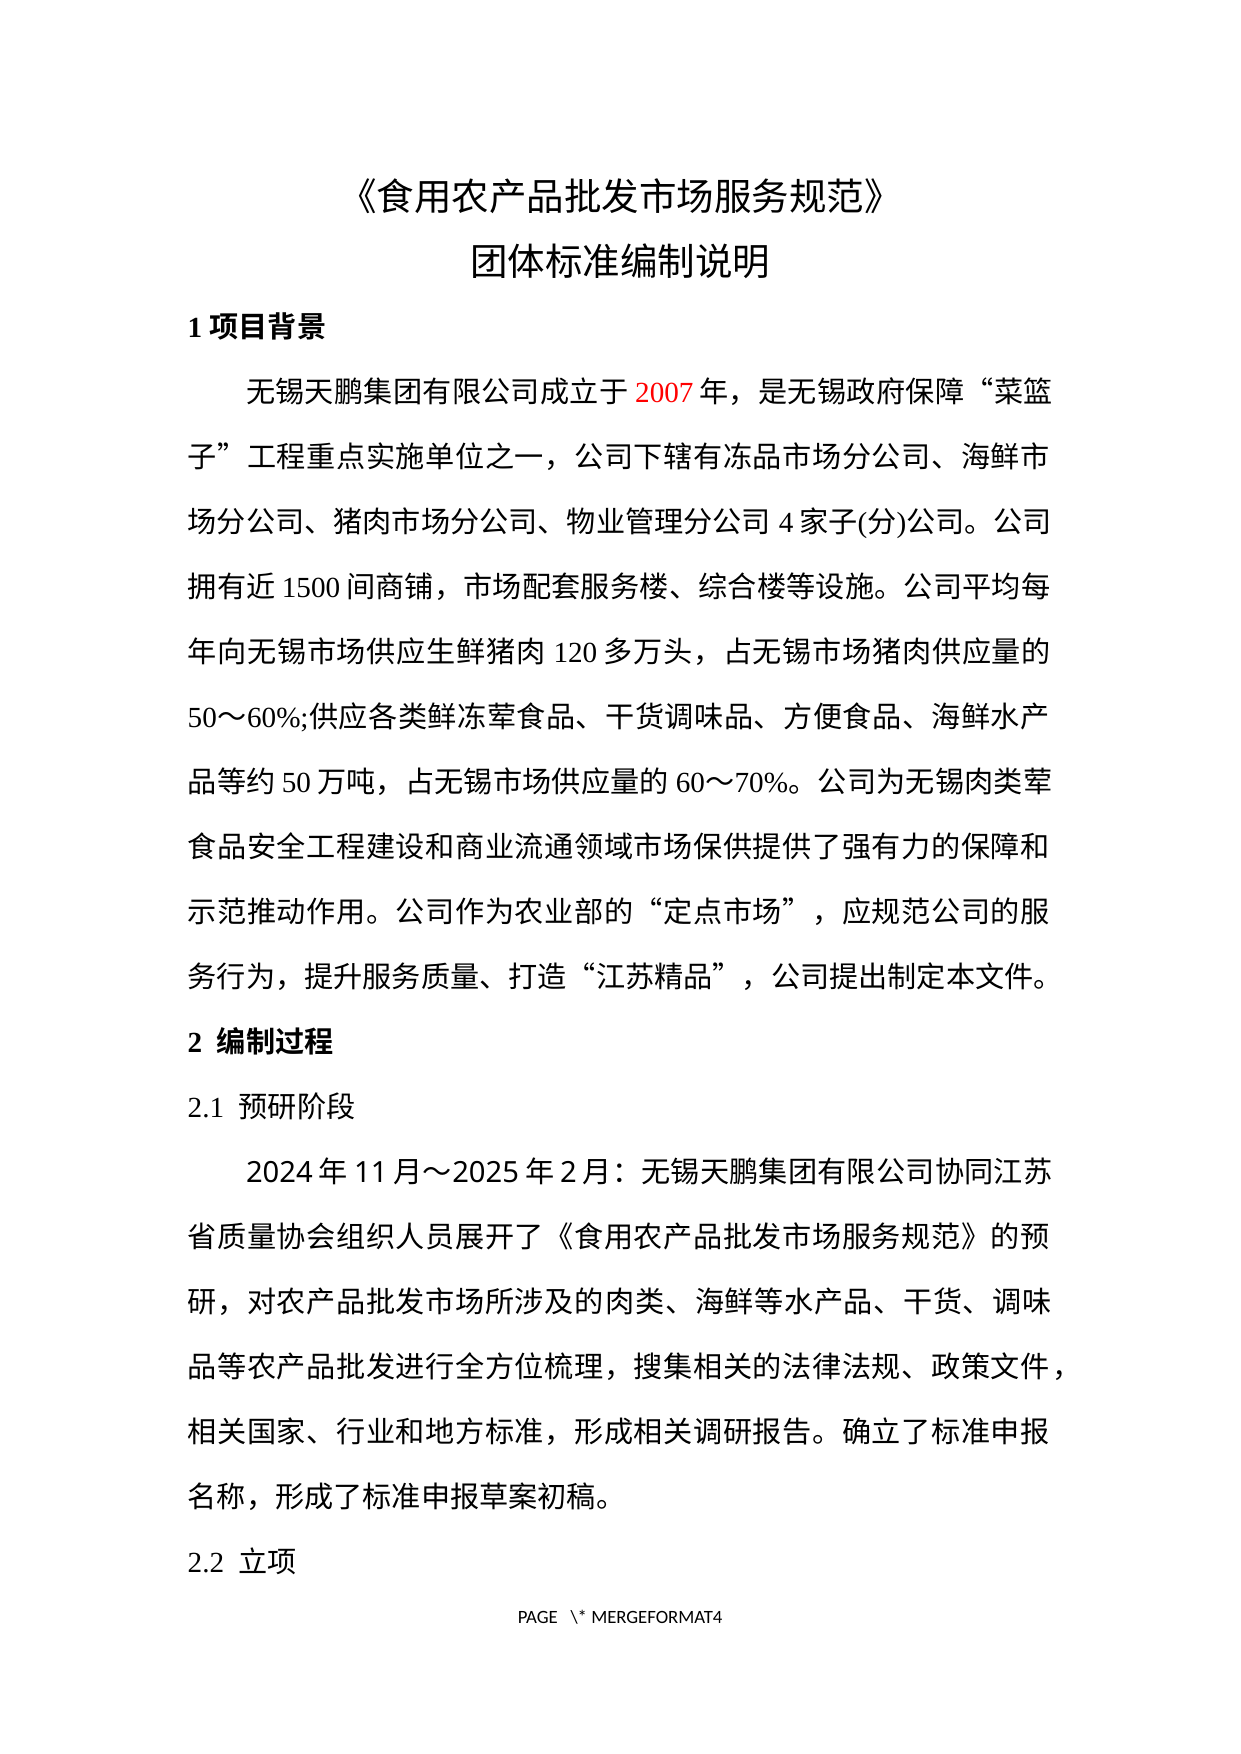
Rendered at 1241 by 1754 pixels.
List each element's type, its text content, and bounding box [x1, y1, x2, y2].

text 《食用农产品批发市场服务规范》 [187, 162, 1053, 227]
text 1 项目背景 [187, 292, 1053, 357]
text 2.1 预研阶段 [187, 1072, 1053, 1137]
text 2.2 立项 [187, 1527, 1053, 1592]
text 2024年11月～2025年2月：无锡天鹏集团有限公司协同江苏省质量协会组织人员展开了《食用农产品批发市场服务规范》的预研，对农产品批发市场所涉及的肉类、海鲜等水产品、干货、调味品等农产品批发进行全方位梳理，搜集相关的法律法规、政策文件，相关国家、行业和地方标准，形成相关调研报告。确立了标准申报名称，形成了标准申报草案初稿。 [187, 1137, 1053, 1527]
text 无锡天鹏集团有限公司成立于2007年，是无锡政府保障“菜篮子”工程重点实施单位之一，公司下辖有冻品市场分公司、海鲜市场分公司、猪肉市场分公司、物业管理分公司4家子(分)公司。公司拥有近1500间商铺，市场配套服务楼、综合楼等设施。公司平均每年向无锡市场供应生鲜猪肉120多万头，占无锡市场猪肉供应量的50～60%;供应各类鲜冻荤食品、干货调味品、方便食品、海鲜水产品等约50万吨，占无锡市场供应量的60～70%。公司为无锡肉类荤食品安全工程建设和商业流通领域市场保供提供了强有力的保障和示范推动作用。公司作为农业部的“定点市场”，应规范公司的服务行为，提升服务质量、打造“江苏精品”，公司提出制定本文件。 [187, 357, 1053, 1007]
text 团体标准编制说明 [187, 227, 1053, 292]
text 2 编制过程 [187, 1007, 1053, 1072]
